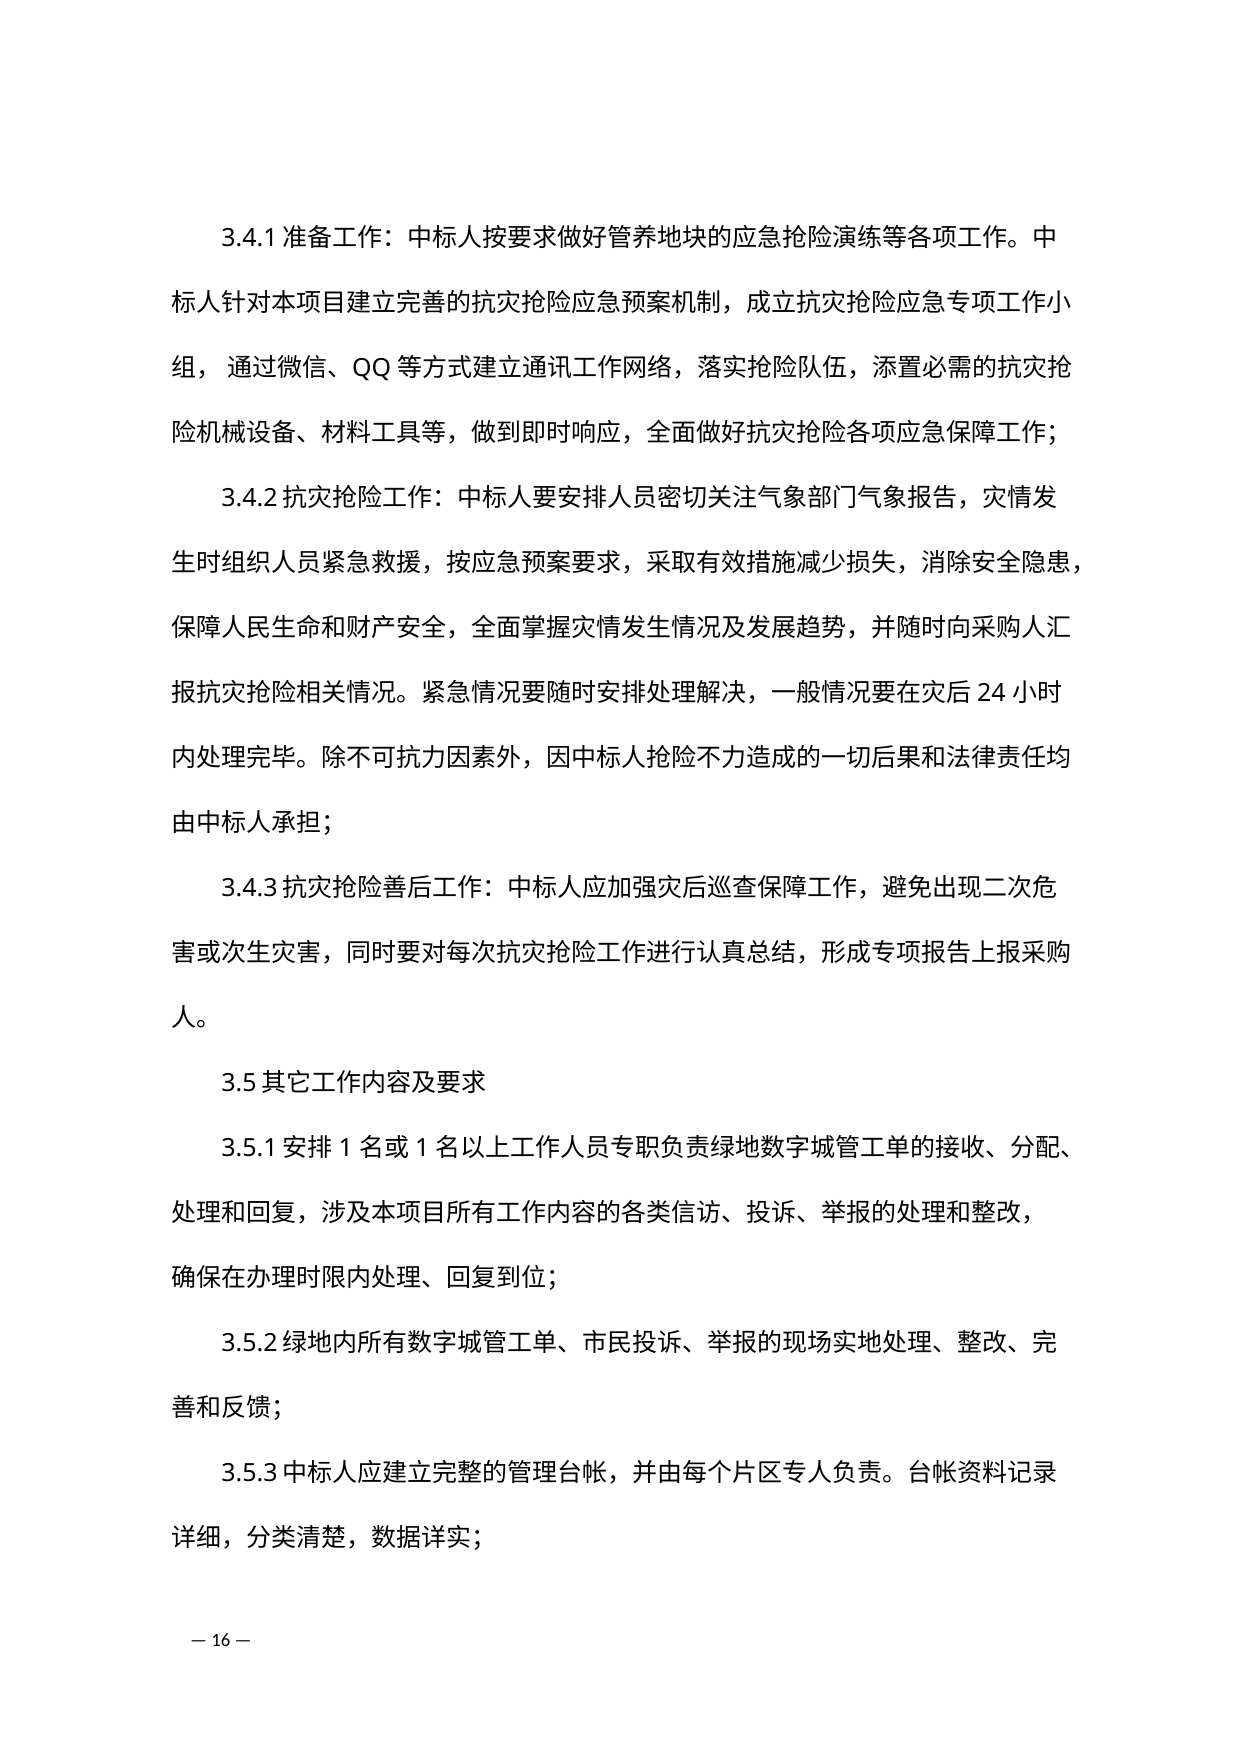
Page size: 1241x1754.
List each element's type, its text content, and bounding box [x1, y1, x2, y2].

text 3.5.3中标人应建立完整的管理台帐，并由每个片区专人负责。台帐资料记录详细，分类清楚，数据详实； [171, 1438, 1075, 1568]
text 3.4.2抗灾抢险工作：中标人要安排人员密切关注气象部门气象报告，灾情发生时组织人员紧急救援，按应急预案要求，采取有效措施减少损失，消除安全隐患，保障人民生命和财产安全，全面掌握灾情发生情况及发展趋势，并随时向采购人汇报抗灾抢险相关情况。紧急情况要随时安排处理解决，一般情况要在灾后 24 小时内处理完毕。除不可抗力因素外，因中标人抢险不力造成的一切后果和法律责任均由中标人承担； [171, 463, 1075, 853]
text 3.4.3抗灾抢险善后工作：中标人应加强灾后巡查保障工作，避免出现二次危害或次生灾害，同时要对每次抗灾抢险工作进行认真总结，形成专项报告上报采购人。 [171, 853, 1075, 1048]
text 3.5.2绿地内所有数字城管工单、市民投诉、举报的现场实地处理、整改、完善和反馈； [171, 1308, 1075, 1438]
text 3.4.1准备工作：中标人按要求做好管养地块的应急抢险演练等各项工作。中标人针对本项目建立完善的抗灾抢险应急预案机制，成立抗灾抢险应急专项工作小组， 通过微信、QQ 等方式建立通讯工作网络，落实抢险队伍，添置必需的抗灾抢险机械设备、材料工具等，做到即时响应，全面做好抗灾抢险各项应急保障工作； [171, 203, 1075, 463]
text 3.5.1安排 1 名或 1 名以上工作人员专职负责绿地数字城管工单的接收、分配、处理和回复，涉及本项目所有工作内容的各类信访、投诉、举报的处理和整改， 确保在办理时限内处理、回复到位； [171, 1113, 1075, 1308]
text 3.5其它工作内容及要求 [171, 1048, 1075, 1113]
